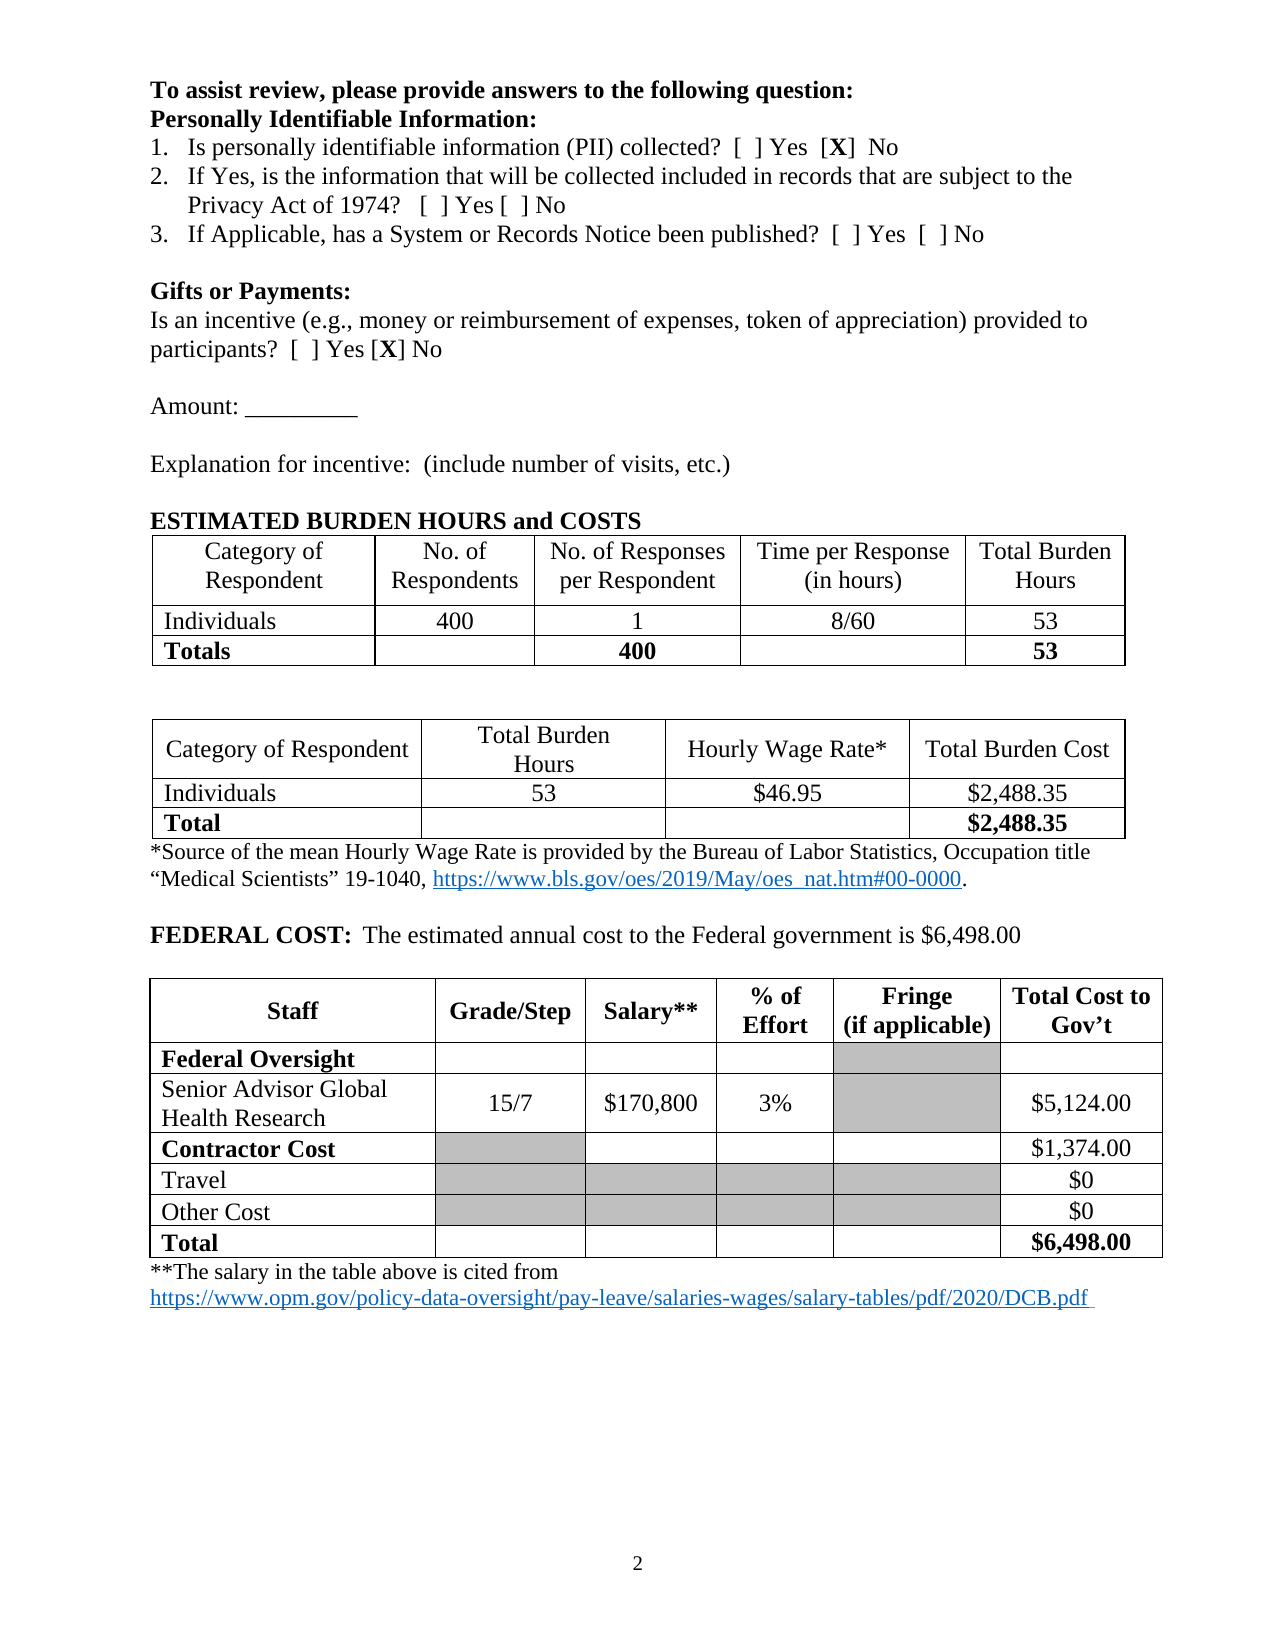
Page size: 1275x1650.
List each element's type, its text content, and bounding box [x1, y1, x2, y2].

table_header Grade/Step [436, 979, 585, 1042]
table_cell Totals [153, 636, 374, 665]
table_cell [834, 1133, 1000, 1163]
table_cell $46.95 [666, 779, 909, 807]
table_cell [1001, 1043, 1162, 1073]
table_cell [834, 1164, 1000, 1194]
table_cell [436, 1226, 585, 1257]
table_cell 400 [376, 606, 534, 635]
text Explanation for incentive: (include number of visits, etc.) [150, 449, 1125, 477]
table_header Total Burden Hours [966, 536, 1124, 605]
table_cell $2,488.35 [910, 808, 1124, 837]
table_cell 3% [717, 1074, 833, 1132]
text Is an incentive (e.g., money or reimbursement of expenses, token of appreciation) provided to participants? [ ] Yes [X] No [150, 305, 1125, 362]
text **The salary in the table above is cited from https://www.opm.gov/policy-data-oversight/pay-leave/salaries-wages/salary-tables/pdf/2020/DCB.pdf [150, 1258, 1125, 1310]
table_cell $5,124.00 [1001, 1074, 1162, 1132]
table_cell [586, 1043, 716, 1073]
table_cell $2,488.35 [910, 779, 1124, 807]
table_cell [717, 1133, 833, 1163]
table_cell $1,374.00 [1001, 1133, 1162, 1163]
table_header Category of Respondent [153, 720, 421, 777]
table_cell [834, 1074, 1000, 1132]
list Gifts or Payments: [150, 276, 1125, 305]
table_cell 15/7 [436, 1074, 585, 1132]
table_header Fringe (if applicable) [834, 979, 1000, 1042]
table_cell Federal Oversight [151, 1043, 435, 1073]
table_header Hourly Wage Rate* [666, 720, 909, 777]
table_header Total Burden Hours [422, 720, 665, 777]
table_cell Individuals [153, 606, 374, 635]
table_cell Travel [151, 1164, 435, 1194]
table_header Category of Respondent [153, 536, 374, 605]
text Personally Identifiable Information: [150, 104, 1125, 132]
table_cell [717, 1043, 833, 1073]
table_cell $0 [1001, 1164, 1162, 1194]
table_cell 53 [966, 606, 1124, 635]
table_cell $6,498.00 [1001, 1226, 1162, 1257]
table_cell Contractor Cost [151, 1133, 435, 1163]
text ESTIMATED BURDEN HOURS and COSTS [150, 506, 1125, 535]
table_cell [422, 808, 665, 837]
table_header Total Cost to Gov’t [1001, 979, 1162, 1042]
table_cell [717, 1226, 833, 1257]
table_header % of Effort [717, 979, 833, 1042]
table_cell Individuals [153, 779, 421, 807]
text Amount: _________ [150, 391, 1125, 420]
table_header Staff [151, 979, 435, 1042]
table_cell [834, 1195, 1000, 1225]
table_cell [717, 1195, 833, 1225]
table_cell [586, 1226, 716, 1257]
list If Yes, is the information that will be collected included in records that are subject to the Privacy Act of 1974? [ ] Yes [ ] No [150, 161, 1125, 219]
table_cell [717, 1164, 833, 1194]
table_cell [436, 1133, 585, 1163]
table_cell Senior Advisor Global Health Research [151, 1074, 435, 1132]
table_header Salary** [586, 979, 716, 1042]
table_cell [376, 636, 534, 665]
table_cell [741, 636, 965, 665]
table_cell 1 [535, 606, 740, 635]
text *Source of the mean Hourly Wage Rate is provided by the Bureau of Labor Statistics, Occupation title “Medical Scientists” 19-1040, https://www.bls.gov/oes/2019/May/oes_nat.htm#00-0000. [150, 838, 1125, 891]
table_header Time per Response (in hours) [741, 536, 965, 605]
table_cell 53 [966, 636, 1124, 665]
table_cell [834, 1226, 1000, 1257]
table_cell [586, 1164, 716, 1194]
table_cell [666, 808, 909, 837]
table_cell Total [151, 1226, 435, 1257]
table_cell 8/60 [741, 606, 965, 635]
list If Applicable, has a System or Records Notice been published? [ ] Yes [ ] No [150, 219, 1125, 247]
table_cell [436, 1043, 585, 1073]
table_cell [436, 1164, 585, 1194]
table_cell Total [153, 808, 421, 837]
table_cell [586, 1195, 716, 1225]
table_cell [834, 1043, 1000, 1073]
table_cell [436, 1195, 585, 1225]
table_cell $170,800 [586, 1074, 716, 1132]
text FEDERAL COST: The estimated annual cost to the Federal government is $6,498.00 [150, 920, 1125, 949]
list Is personally identifiable information (PII) collected? [ ] Yes [X] No [150, 132, 1125, 161]
table_cell $0 [1001, 1195, 1162, 1225]
table_cell 400 [535, 636, 740, 665]
table_cell 53 [422, 779, 665, 807]
table_header No. of Respondents [376, 536, 534, 605]
table_cell [586, 1133, 716, 1163]
table_cell Other Cost [151, 1195, 435, 1225]
table_header No. of Responses per Respondent [535, 536, 740, 605]
table_header Total Burden Cost [910, 720, 1124, 777]
text To assist review, please provide answers to the following question: [150, 75, 1125, 104]
